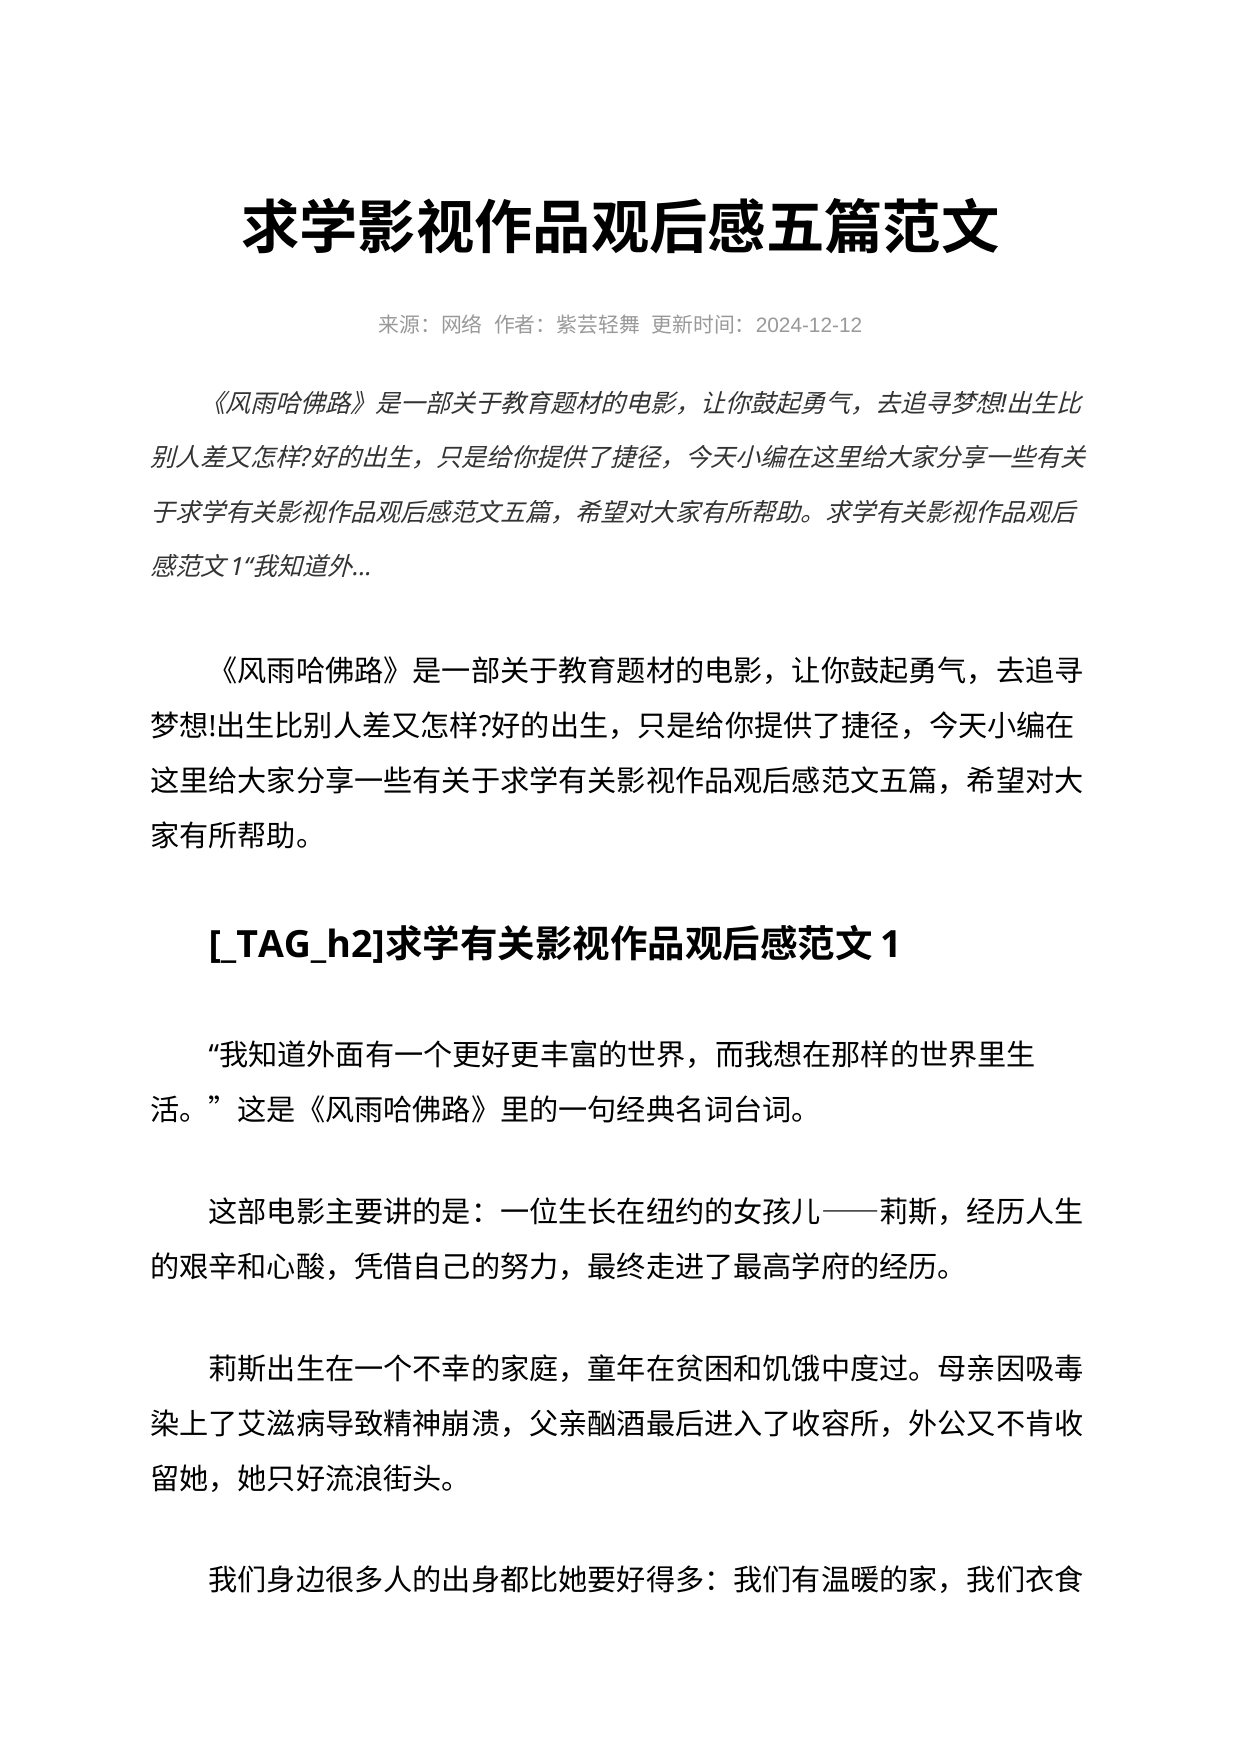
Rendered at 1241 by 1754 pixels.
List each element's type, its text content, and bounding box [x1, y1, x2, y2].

text 来源：网络 作者：紫芸轻舞 更新时间：2024-12-12 [150, 313, 1090, 337]
text [_TAG_h2]求学有关影视作品观后感范文1 [150, 914, 1090, 969]
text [150, 1557, 1090, 1599]
text 这部电影主要讲的是：一位生长在纽约的女孩儿——莉斯，经历人生的艰辛和心酸，凭借自己的努力，最终走进了最高学府的经历。 [150, 1189, 1090, 1286]
text 莉斯出生在一个不幸的家庭，童年在贫困和饥饿中度过。母亲因吸毒染上了艾滋病导致精神崩溃，父亲酗酒最后进入了收容所，外公又不肯收留她，她只好流浪街头。 [150, 1345, 1090, 1497]
text 《风雨哈佛路》是一部关于教育题材的电影，让你鼓起勇气，去追寻梦想!出生比别人差又怎样?好的出生，只是给你提供了捷径，今天小编在这里给大家分享一些有关于求学有关影视作品观后感范文五篇，希望对大家有所帮助。 [150, 648, 1090, 855]
subtitle 求学影视作品观后感五篇范文 [150, 181, 1090, 266]
text “我知道外面有一个更好更丰富的世界，而我想在那样的世界里生活。”这是《风雨哈佛路》里的一句经典名词台词。 [150, 1032, 1090, 1129]
text 《风雨哈佛路》是一部关于教育题材的电影，让你鼓起勇气，去追寻梦想!出生比别人差又怎样?好的出生，只是给你提供了捷径，今天小编在这里给大家分享一些有关于求学有关影视作品观后感范文五篇，希望对大家有所帮助。求学有关影视作品观后感范文1“我知道外... [150, 383, 1090, 583]
